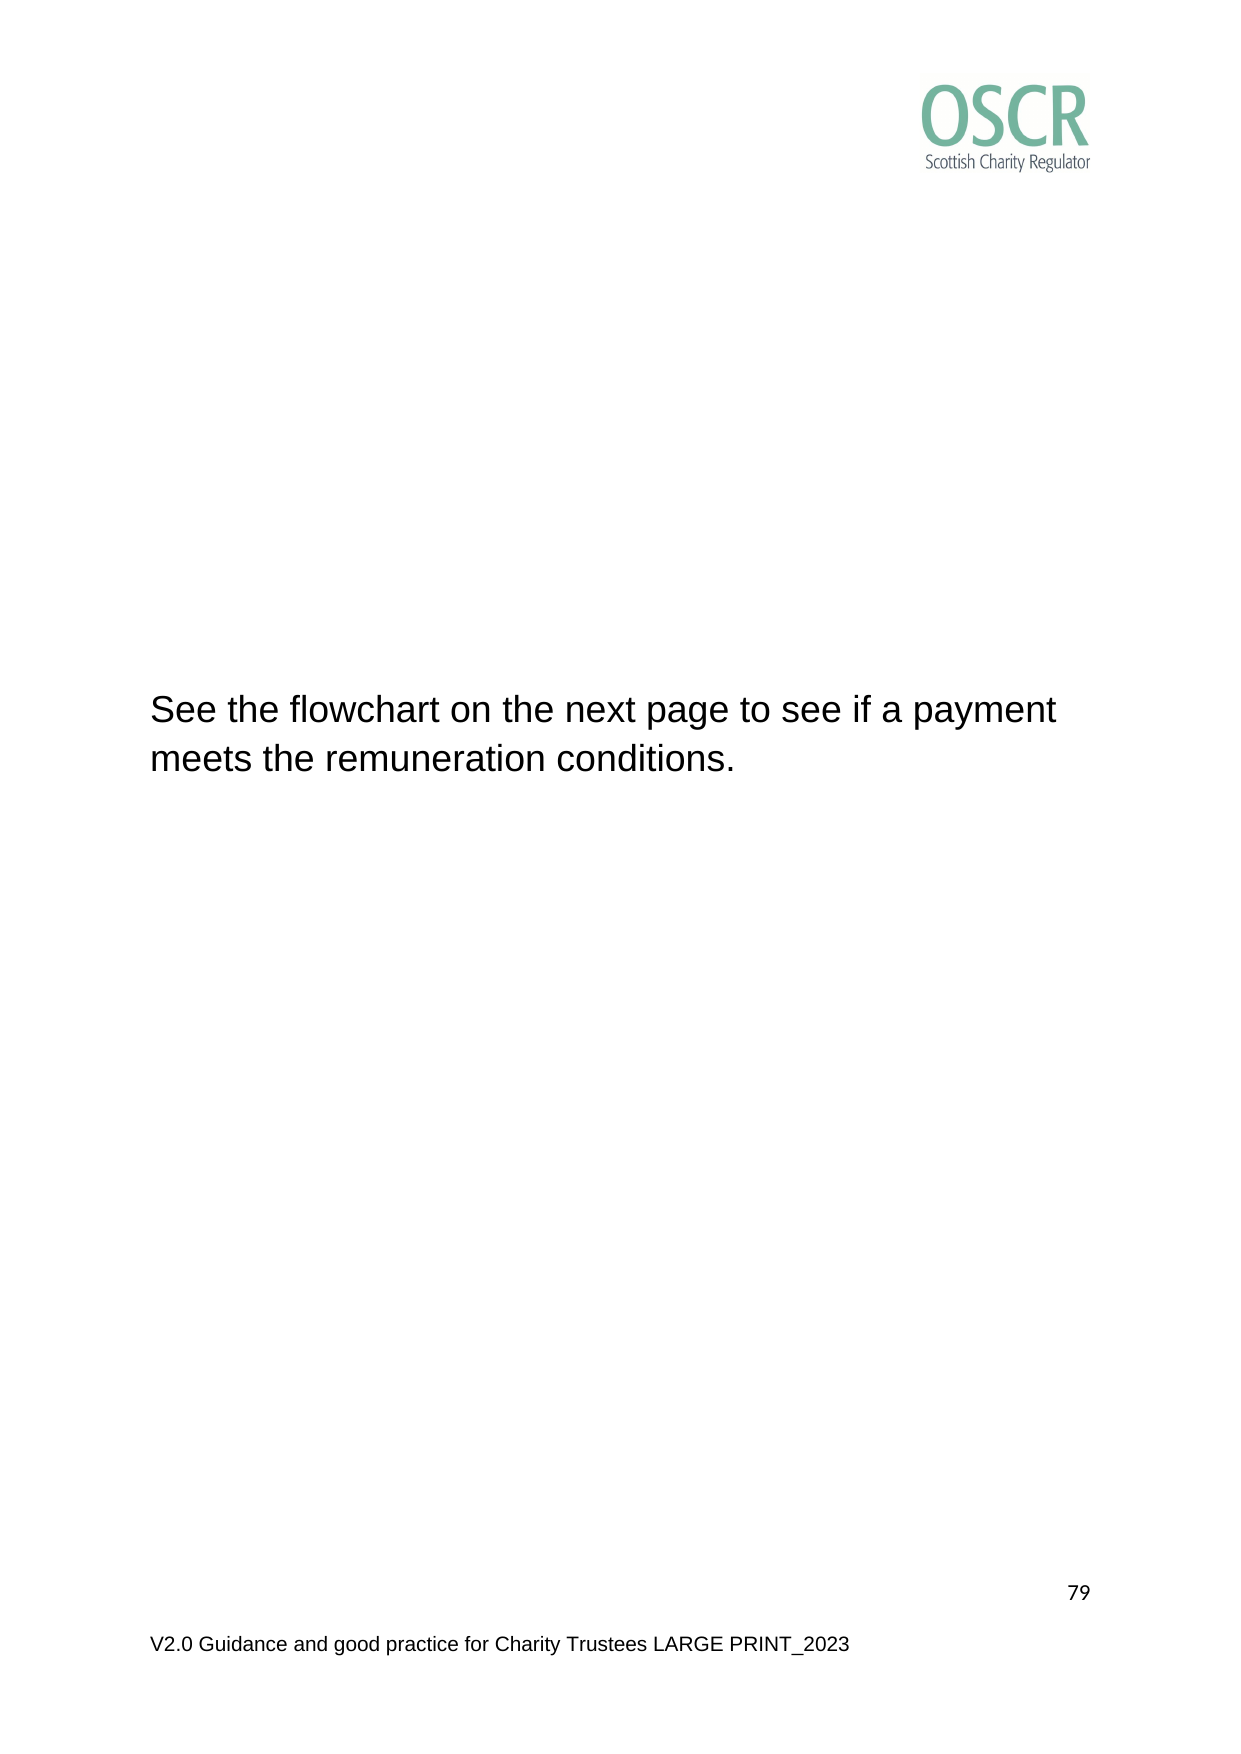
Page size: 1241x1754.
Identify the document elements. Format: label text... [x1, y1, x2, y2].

picture [919, 73, 1091, 173]
text See the flowchart on the next page to see if a payment meets the remuneration conditions. [150, 687, 1090, 779]
